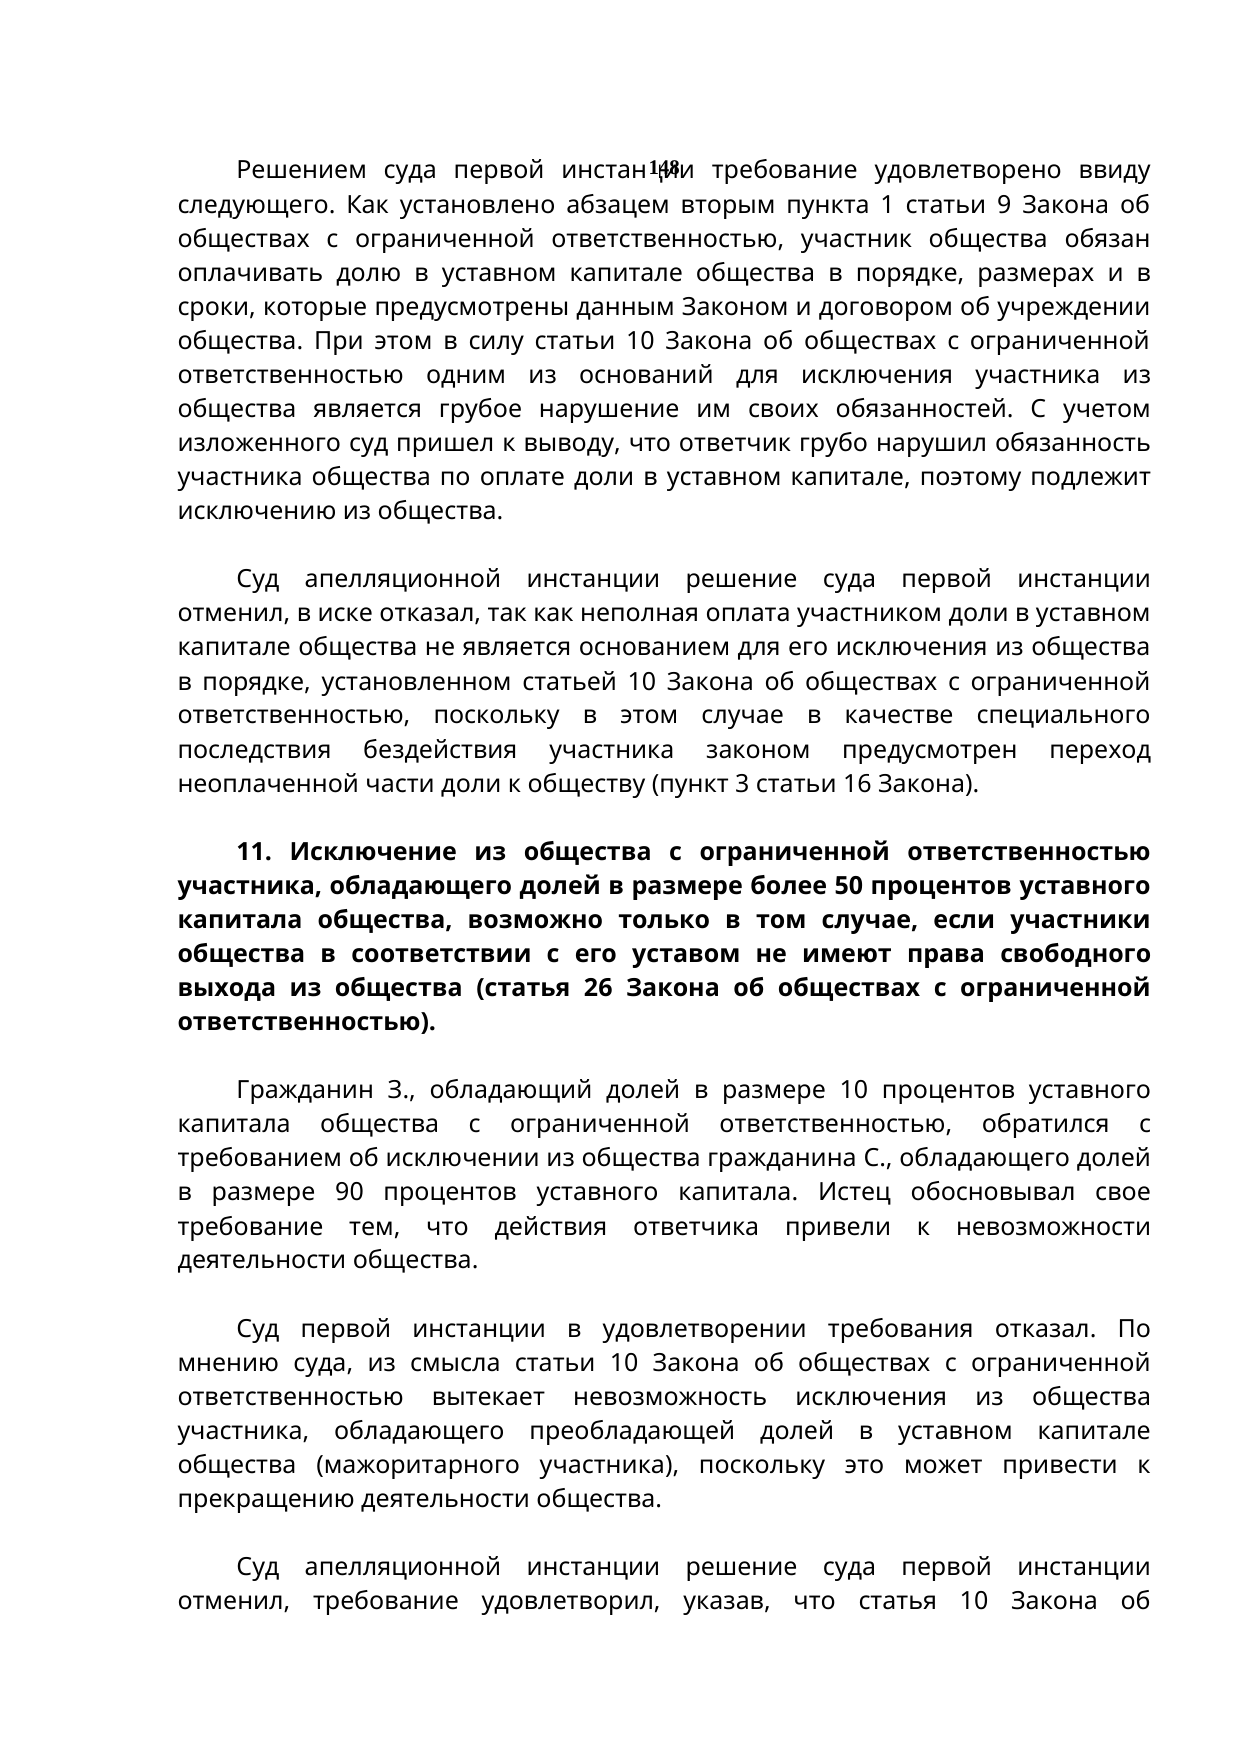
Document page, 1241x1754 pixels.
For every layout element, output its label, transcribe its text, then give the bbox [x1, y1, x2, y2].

text Решением суда первой инстанции требование удовлетворено ввиду следующего. Как установлено абзацем вторым пункта 1 статьи 9 Закона об обществах с ограниченной ответственностью, участник общества обязан оплачивать долю в уставном капитале общества в порядке, размерах и в сроки, которые предусмотрены данным Законом и договором об учреждении общества. При этом в силу статьи 10 Закона об обществах с ограниченной ответственностью одним из оснований для исключения участника из общества является грубое нарушение им своих обязанностей. С учетом изложенного суд пришел к выводу, что ответчик грубо нарушил обязанность участника общества по оплате доли в уставном капитале, поэтому подлежит исключению из общества. [177, 152, 1152, 527]
text Суд первой инстанции в удовлетворении требования отказал. По мнению суда, из смысла статьи 10 Закона об обществах с ограниченной ответственностью вытекает невозможность исключения из общества участника, обладающего преобладающей долей в уставном капитале общества (мажоритарного участника), поскольку это может привести к прекращению деятельности общества. [177, 1310, 1152, 1515]
text 11. Исключение из общества с ограниченной ответственностью участника, обладающего долей в размере более 50 процентов уставного капитала общества, возможно только в том случае, если участники общества в соответствии с его уставом не имеют права свободного выхода из общества (статья 26 Закона об обществах с ограниченной ответственностью). [177, 833, 1152, 1038]
text Гражданин З., обладающий долей в размере 10 процентов уставного капитала общества с ограниченной ответственностью, обратился с требованием об исключении из общества гражданина С., обладающего долей в размере 90 процентов уставного капитала. Истец обосновывал свое требование тем, что действия ответчика привели к невозможности деятельности общества. [177, 1072, 1152, 1276]
text Суд апелляционной инстанции решение суда первой инстанции отменил, в иске отказал, так как неполная оплата участником доли в уставном капитале общества не является основанием для его исключения из общества в порядке, установленном статьей 10 Закона об обществах с ограниченной ответственностью, поскольку в этом случае в качестве специального последствия бездействия участника законом предусмотрен переход неоплаченной части доли к обществу (пункт 3 статьи 16 Закона). [177, 561, 1152, 799]
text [177, 1549, 1152, 1617]
